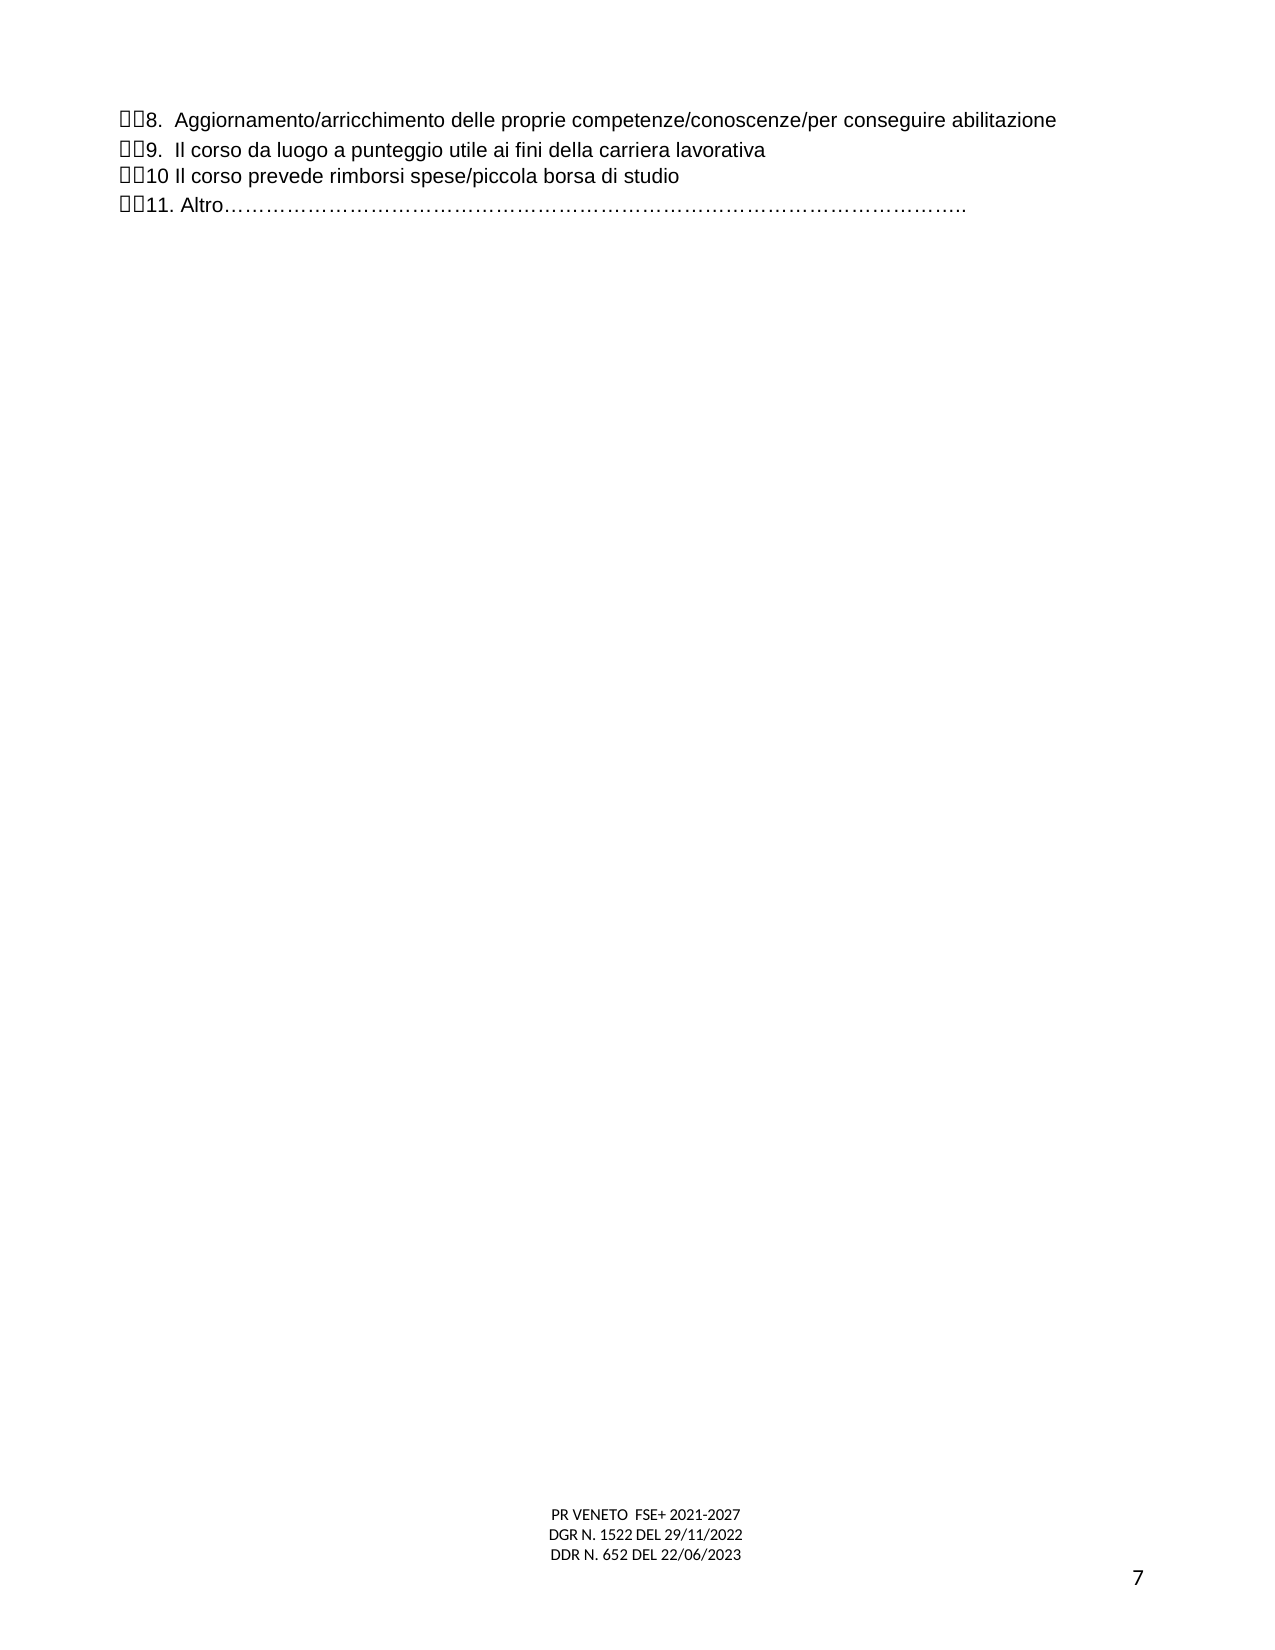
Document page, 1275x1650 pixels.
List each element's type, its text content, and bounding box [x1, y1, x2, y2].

text 11. Altro…………………………………………………………………………………………….. [118, 188, 1194, 219]
text 8. Aggiornamento/arricchimento delle proprie competenze/conoscenze/per conseguire abilitazione [118, 108, 1194, 133]
text 9. Il corso da luogo a punteggio utile ai fini della carriera lavorativa [118, 133, 1194, 164]
text 10 Il corso prevede rimborsi spese/piccola borsa di studio [118, 164, 1194, 188]
